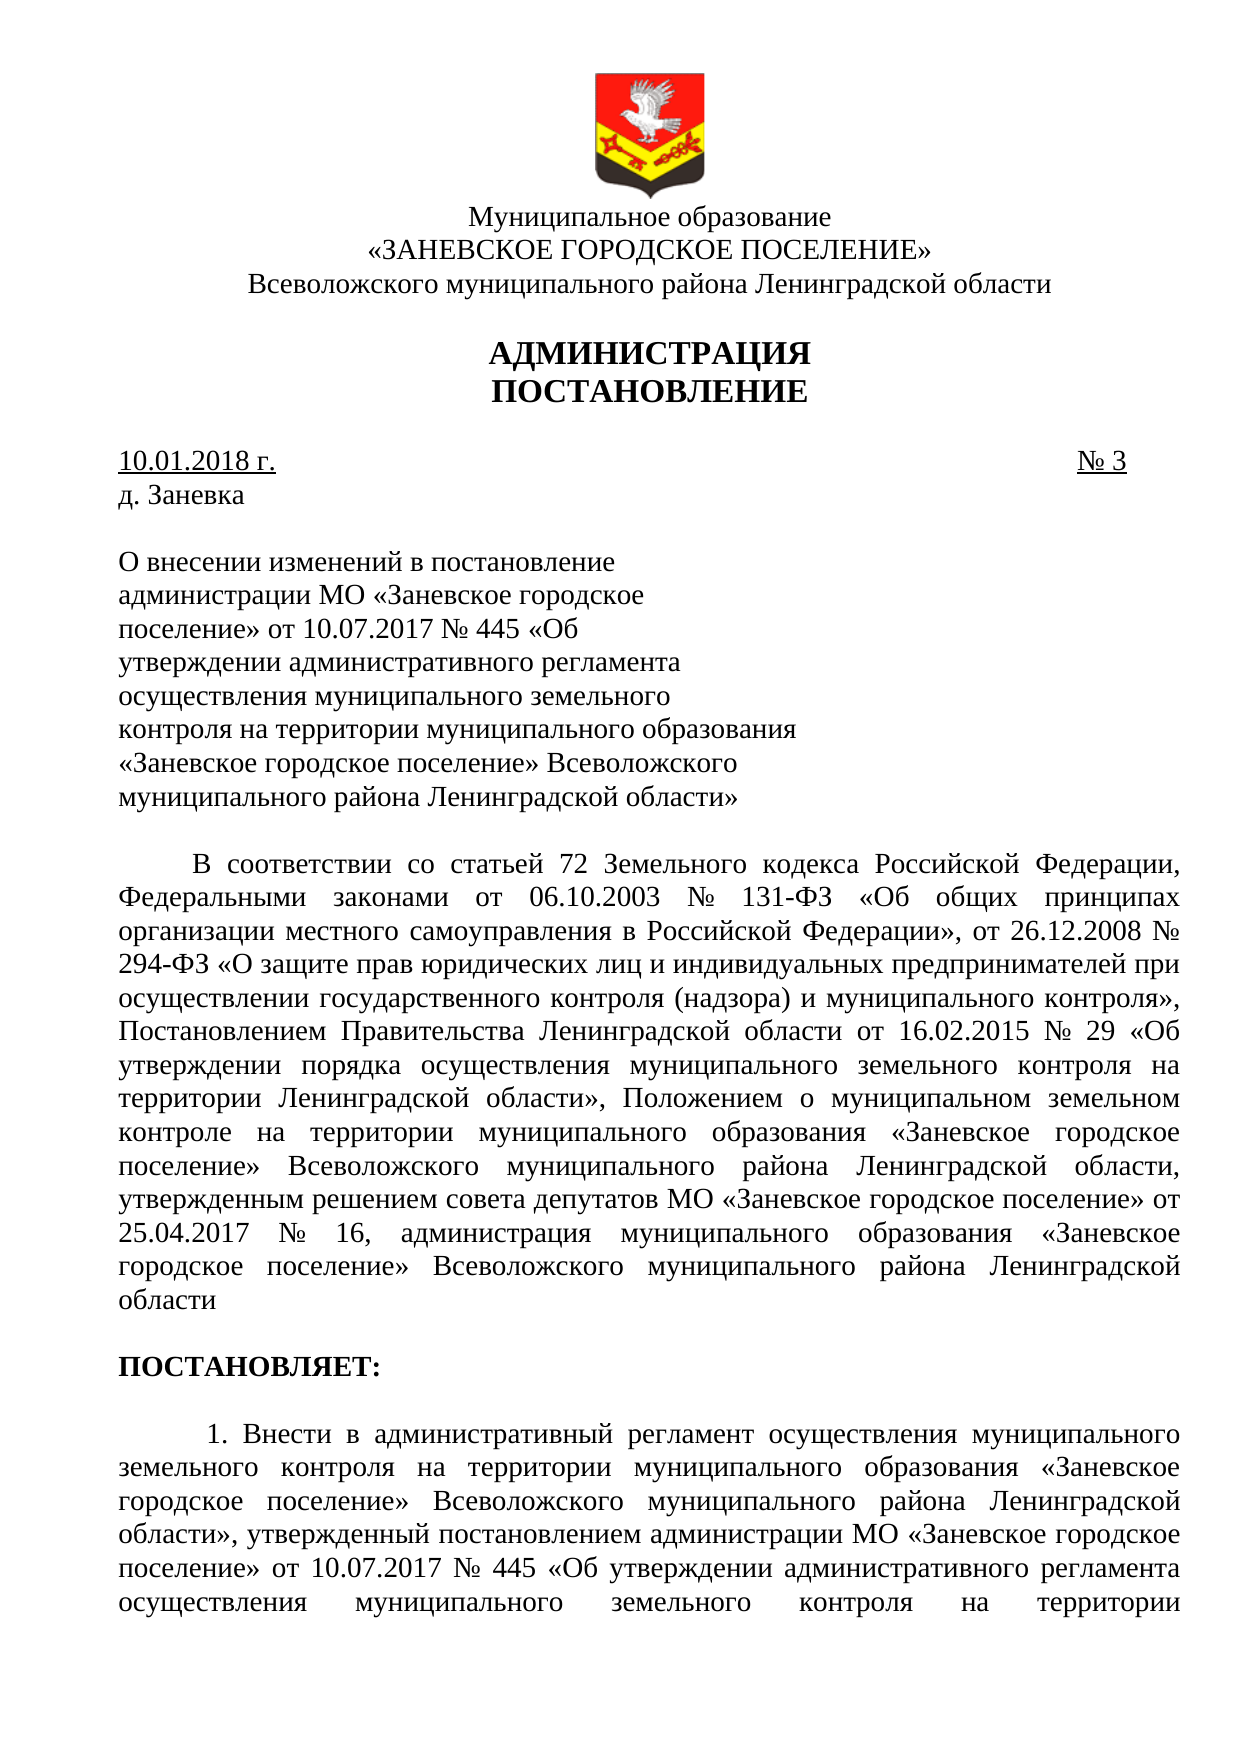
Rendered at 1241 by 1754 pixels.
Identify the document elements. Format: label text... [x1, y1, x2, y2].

text 10.01.2018 г. № 3 [118, 443, 1181, 477]
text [118, 1416, 1181, 1617]
text Всеволожского муниципального района Ленинградской области [118, 266, 1181, 299]
text администрации МО «Заневское городское [118, 577, 1181, 611]
text Муниципальное образование [118, 199, 1181, 232]
text АДМИНИСТРАЦИЯ [118, 333, 1181, 371]
text ПОСТАНОВЛЕНИЕ [118, 371, 1181, 410]
text поселение» от 10.07.2017 № 445 «Об [118, 611, 1181, 644]
text «ЗАНЕВСКОЕ ГОРОДСКОЕ ПОСЕЛЕНИЕ» [118, 232, 1181, 266]
text контроля на территории муниципального образования «Заневское городское поселение» Всеволожского муниципального района Ленинградской области» [118, 712, 1181, 812]
text ПОСТАНОВЛЯЕТ: [118, 1349, 1181, 1382]
picture [595, 73, 705, 199]
text утверждении административного регламента осуществления муниципального земельного [118, 644, 1181, 712]
text В соответствии со статьей 72 Земельного кодекса Российской Федерации, Федеральными законами от 06.10.2003 № 131-ФЗ «Об общих принципах организации местного самоуправления в Российской Федерации», от 26.12.2008 № 294-ФЗ «О защите прав юридических лиц и индивидуальных предпринимателей при осуществлении государственного контроля (надзора) и муниципального контроля», Постановлением Правительства Ленинградской области от 16.02.2015 № 29 «Об утверждении порядка осуществления муниципального земельного контроля на территории Ленинградской области», Положением о муниципальном земельном контроле на территории муниципального образования «Заневское городское поселение» Всеволожского муниципального района Ленинградской области, утвержденным решением совета депутатов МО «Заневское городское поселение» от 25.04.2017 № 16, администрация муниципального образования «Заневское городское поселение» Всеволожского муниципального района Ленинградской области [118, 846, 1181, 1315]
text д. Заневка [118, 477, 1181, 510]
text О внесении изменений в постановление [118, 544, 1181, 577]
